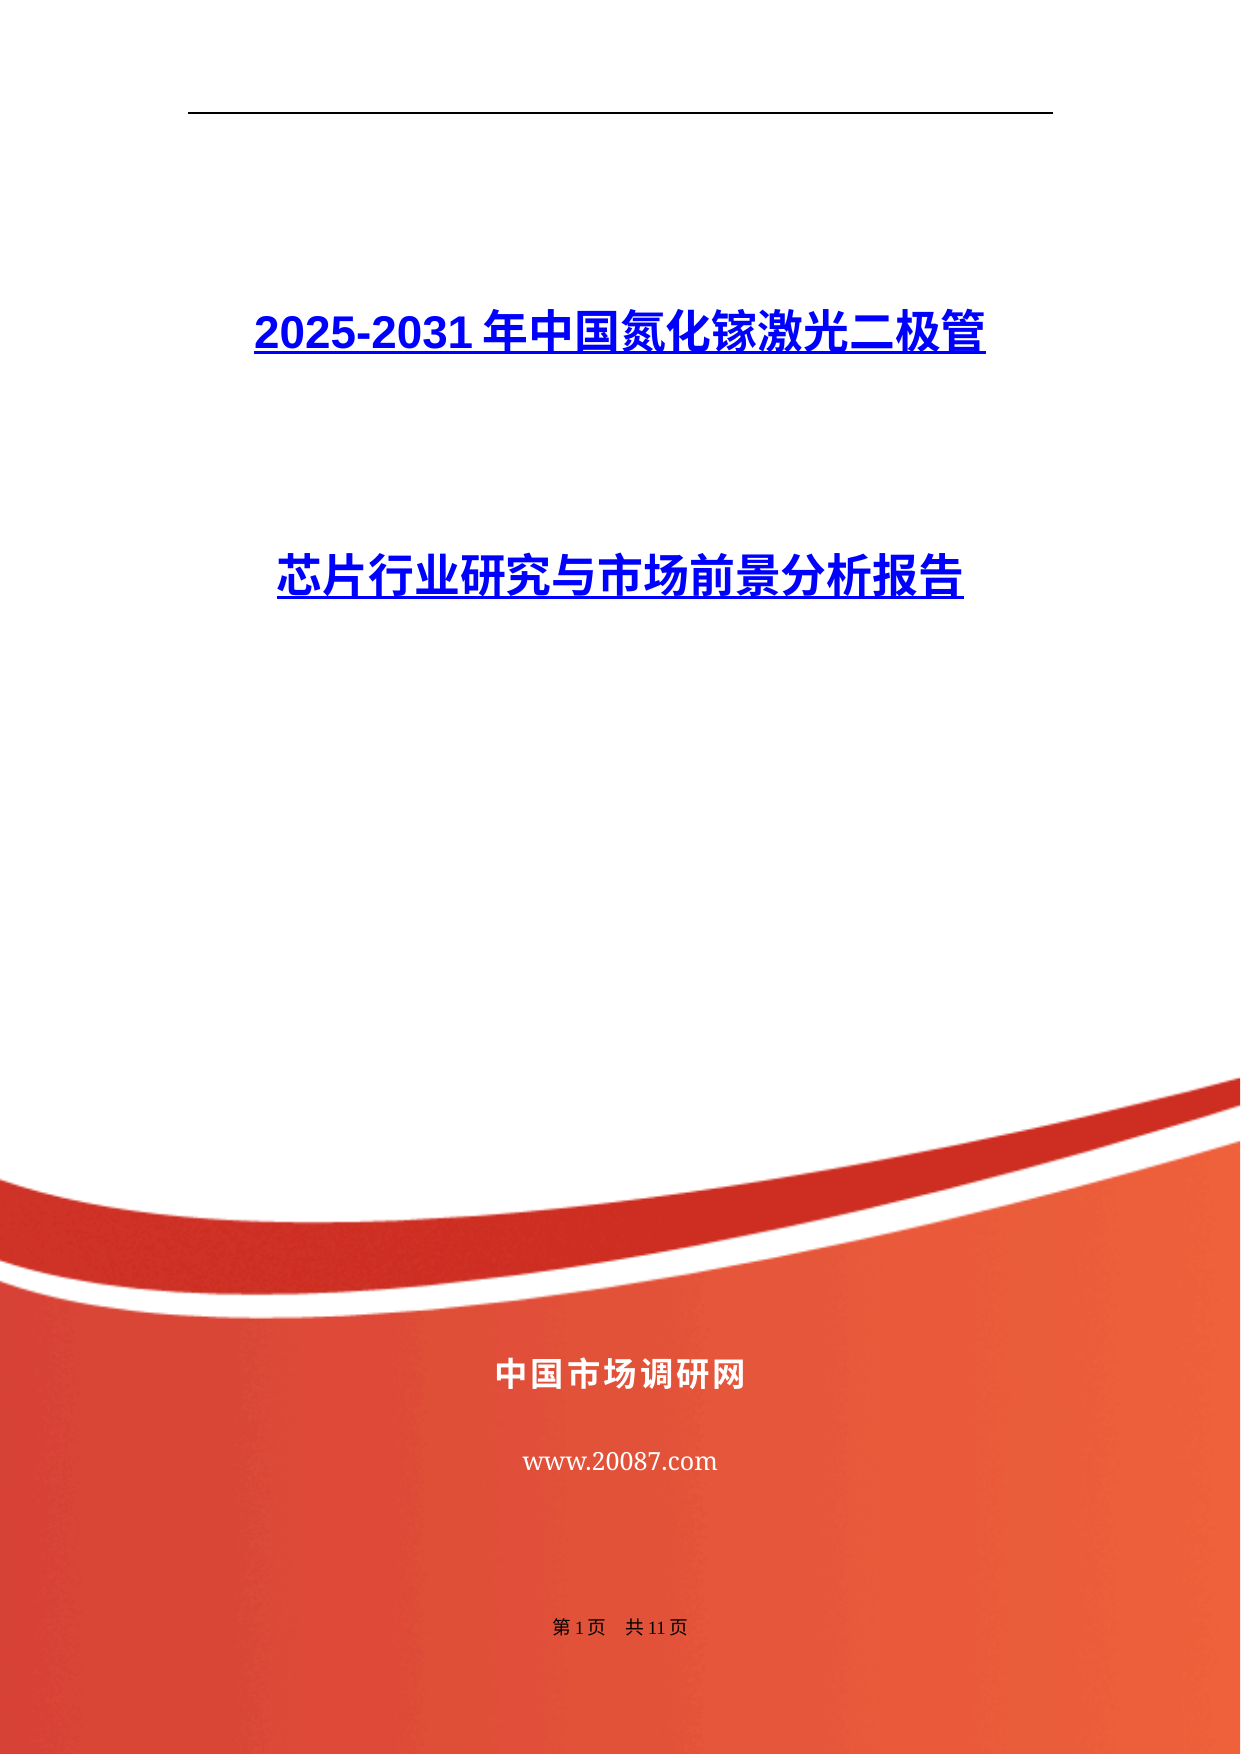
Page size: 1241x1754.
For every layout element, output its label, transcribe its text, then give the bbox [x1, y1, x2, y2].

subtitle 中国市场调研网 [187, 1339, 1053, 1404]
text www.20087.com [187, 1428, 1053, 1493]
picture [0, 1006, 1241, 1754]
table_header 2025-2031年中国氮化镓激光二极管芯片行业研究与市场前景分析报告 [188, 207, 1053, 773]
